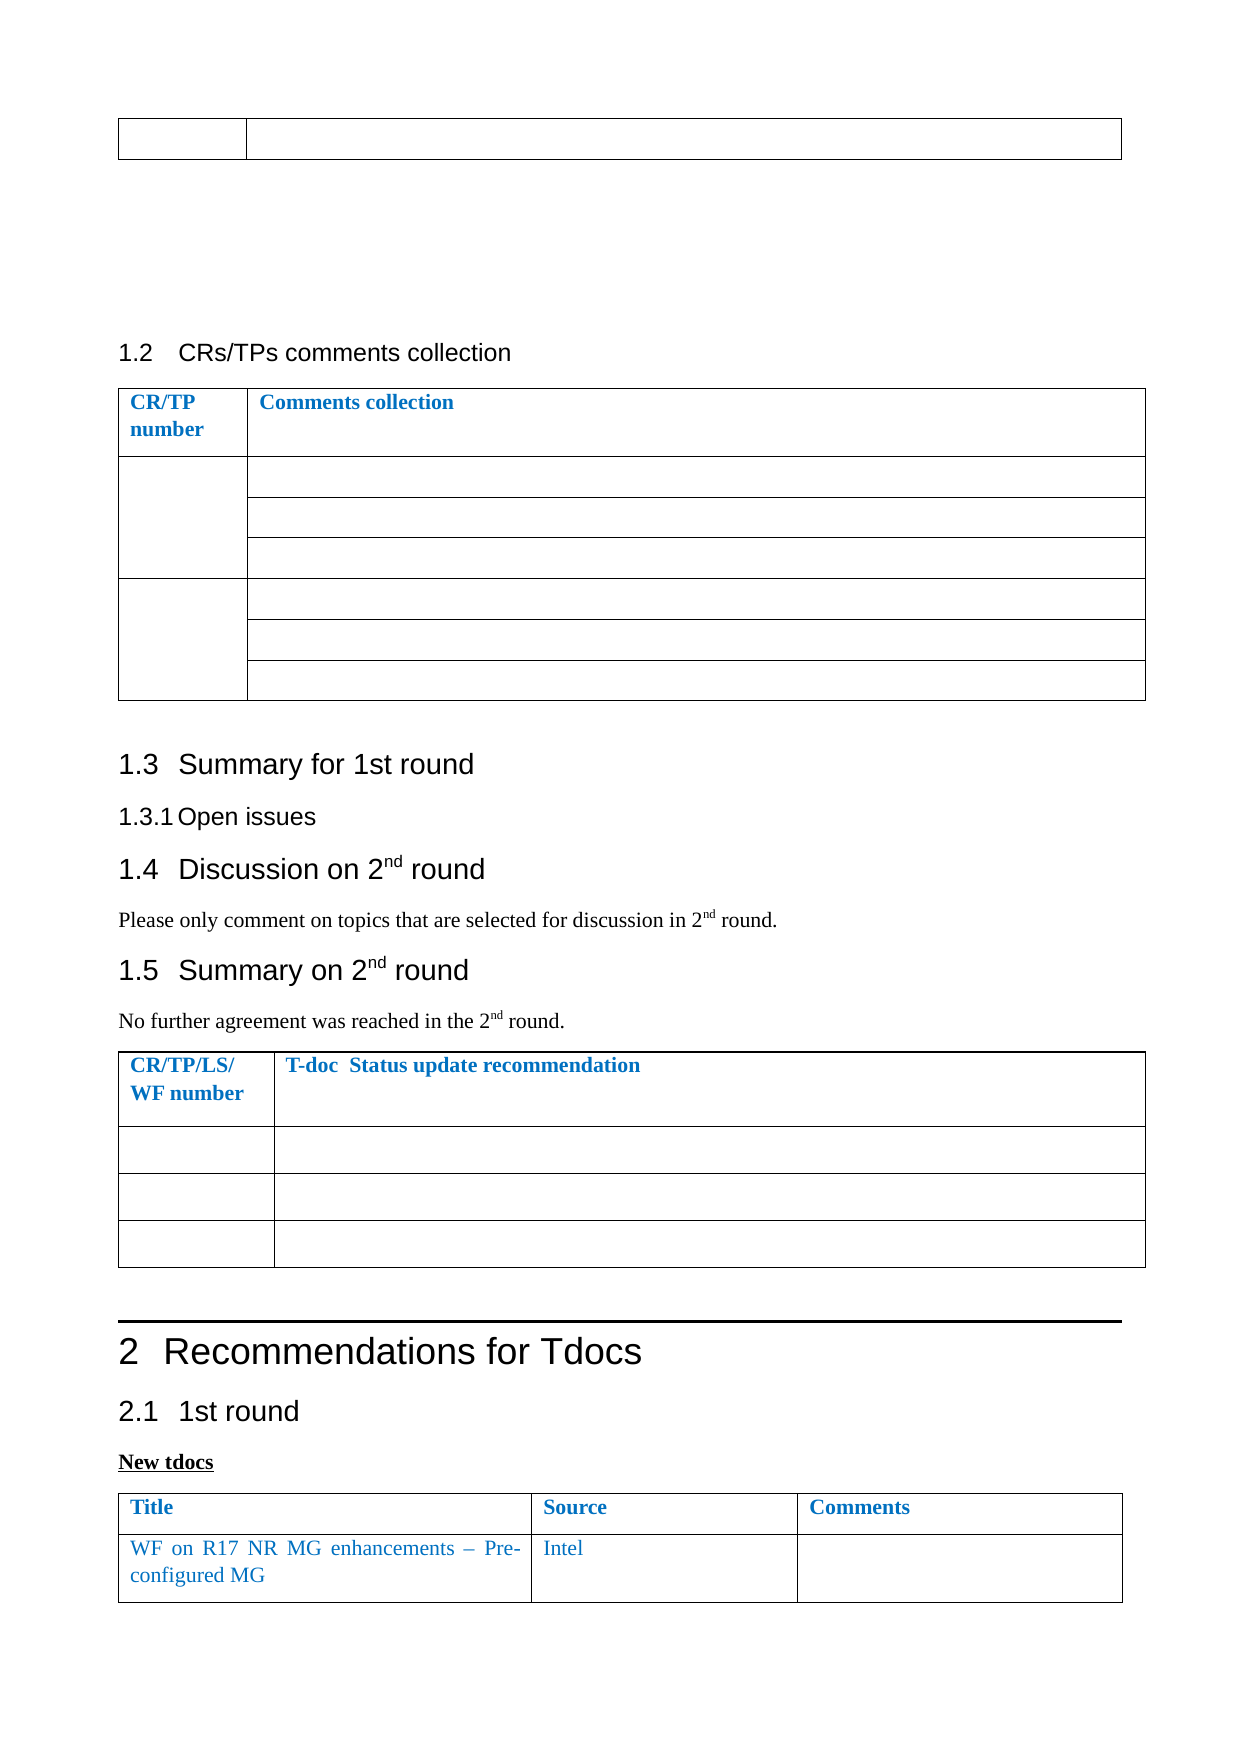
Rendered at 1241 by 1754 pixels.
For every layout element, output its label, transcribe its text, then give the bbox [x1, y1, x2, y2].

table_header Comments collection [248, 389, 1145, 456]
table_header Source [532, 1494, 797, 1534]
table_cell [248, 579, 1145, 619]
table_cell [119, 579, 247, 700]
text New tdocs [118, 1449, 1122, 1474]
table_cell [119, 1221, 274, 1267]
table_cell [119, 1127, 274, 1173]
subtitle CRs/TPs comments collection [118, 338, 1122, 367]
subtitle Summary on 2nd round [118, 953, 1122, 986]
table_cell [119, 457, 247, 578]
subtitle Summary for 1st round [118, 747, 1122, 781]
table_cell WF on R17 NR MG enhancements – Pre-configured MG [119, 1535, 531, 1602]
table_cell [248, 620, 1145, 659]
table_cell [248, 498, 1145, 537]
table_cell [275, 1127, 1145, 1173]
table_header CR/TP number [119, 389, 247, 456]
table_header CR/TP/LS/WF number [119, 1053, 274, 1126]
table_cell [275, 1221, 1145, 1267]
table_cell [275, 1174, 1145, 1219]
table_cell [247, 119, 1121, 159]
table_header Title [119, 1494, 531, 1534]
table_cell [248, 457, 1145, 497]
table_header T-doc Status update recommendation [275, 1053, 1145, 1126]
subtitle Recommendations for Tdocs [118, 1323, 1122, 1372]
text Please only comment on topics that are selected for discussion in 2nd round. [118, 907, 1122, 932]
table_cell Intel [532, 1535, 797, 1602]
subtitle Discussion on 2nd round [118, 852, 1122, 885]
table_cell [119, 119, 246, 159]
table_cell [248, 538, 1145, 578]
table_cell [248, 661, 1145, 700]
text No further agreement was reached in the 2nd round. [118, 1008, 1122, 1033]
table_cell [119, 1174, 274, 1219]
subtitle 1st round [118, 1394, 1122, 1428]
table_header Comments [798, 1494, 1122, 1534]
table_cell [798, 1535, 1122, 1602]
subtitle Open issues [118, 802, 1122, 831]
